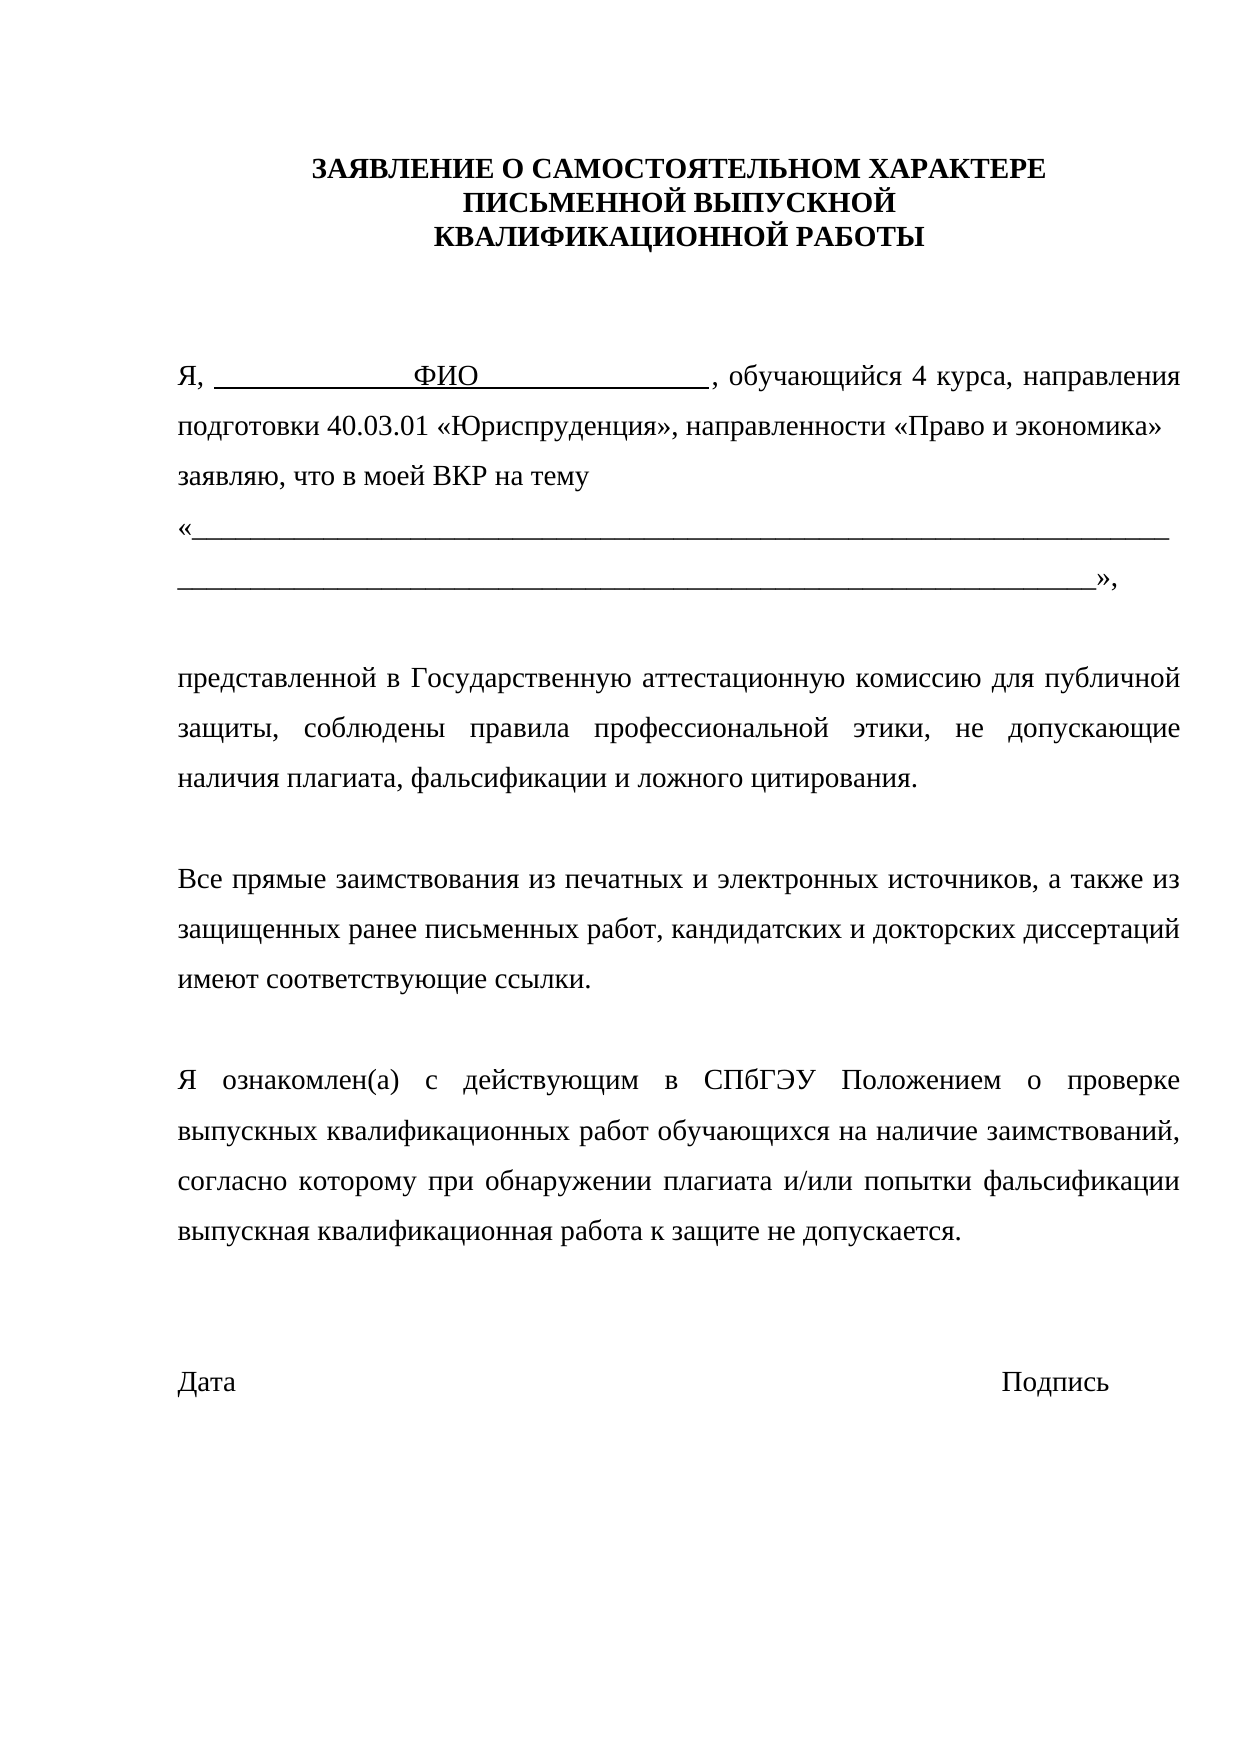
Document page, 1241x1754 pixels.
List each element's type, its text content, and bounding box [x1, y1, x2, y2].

text заявляю, что в моей ВКР на тему [177, 458, 1181, 492]
text Все прямые заимствования из печатных и электронных источников, а также из защищенных ранее письменных работ, кандидатских и докторских диссертаций имеют соответствующие ссылки. [177, 861, 1181, 995]
text «__________________________________________________________________________________________________________________________________», [177, 509, 1181, 593]
text Дата Подпись [177, 1364, 1181, 1398]
text представленной в Государственную аттестационную комиссию для публичной защиты, соблюдены правила профессиональной этики, не допускающие наличия плагиата, фальсификации и ложного цитирования. [177, 660, 1181, 794]
text ПИСЬМЕННОЙ ВЫПУСКНОЙ [177, 185, 1181, 219]
text КВАЛИФИКАЦИОННОЙ РАБОТЫ [177, 219, 1181, 252]
text Я ознакомлен(а) с действующим в СПбГЭУ Положением о проверке выпускных квалификационных работ обучающихся на наличие заимствований, согласно которому при обнаружении плагиата и/или попытки фальсификации выпускная квалификационная работа к защите не допускается. [177, 1062, 1181, 1247]
text ЗАЯВЛЕНИЕ О САМОСТОЯТЕЛЬНОМ ХАРАКТЕРЕ [177, 152, 1181, 185]
text Я, ФИО , обучающийся 4 курса, направления подготовки 40.03.01 «Юриспруденция», направленности «Право и экономика» [177, 358, 1181, 442]
